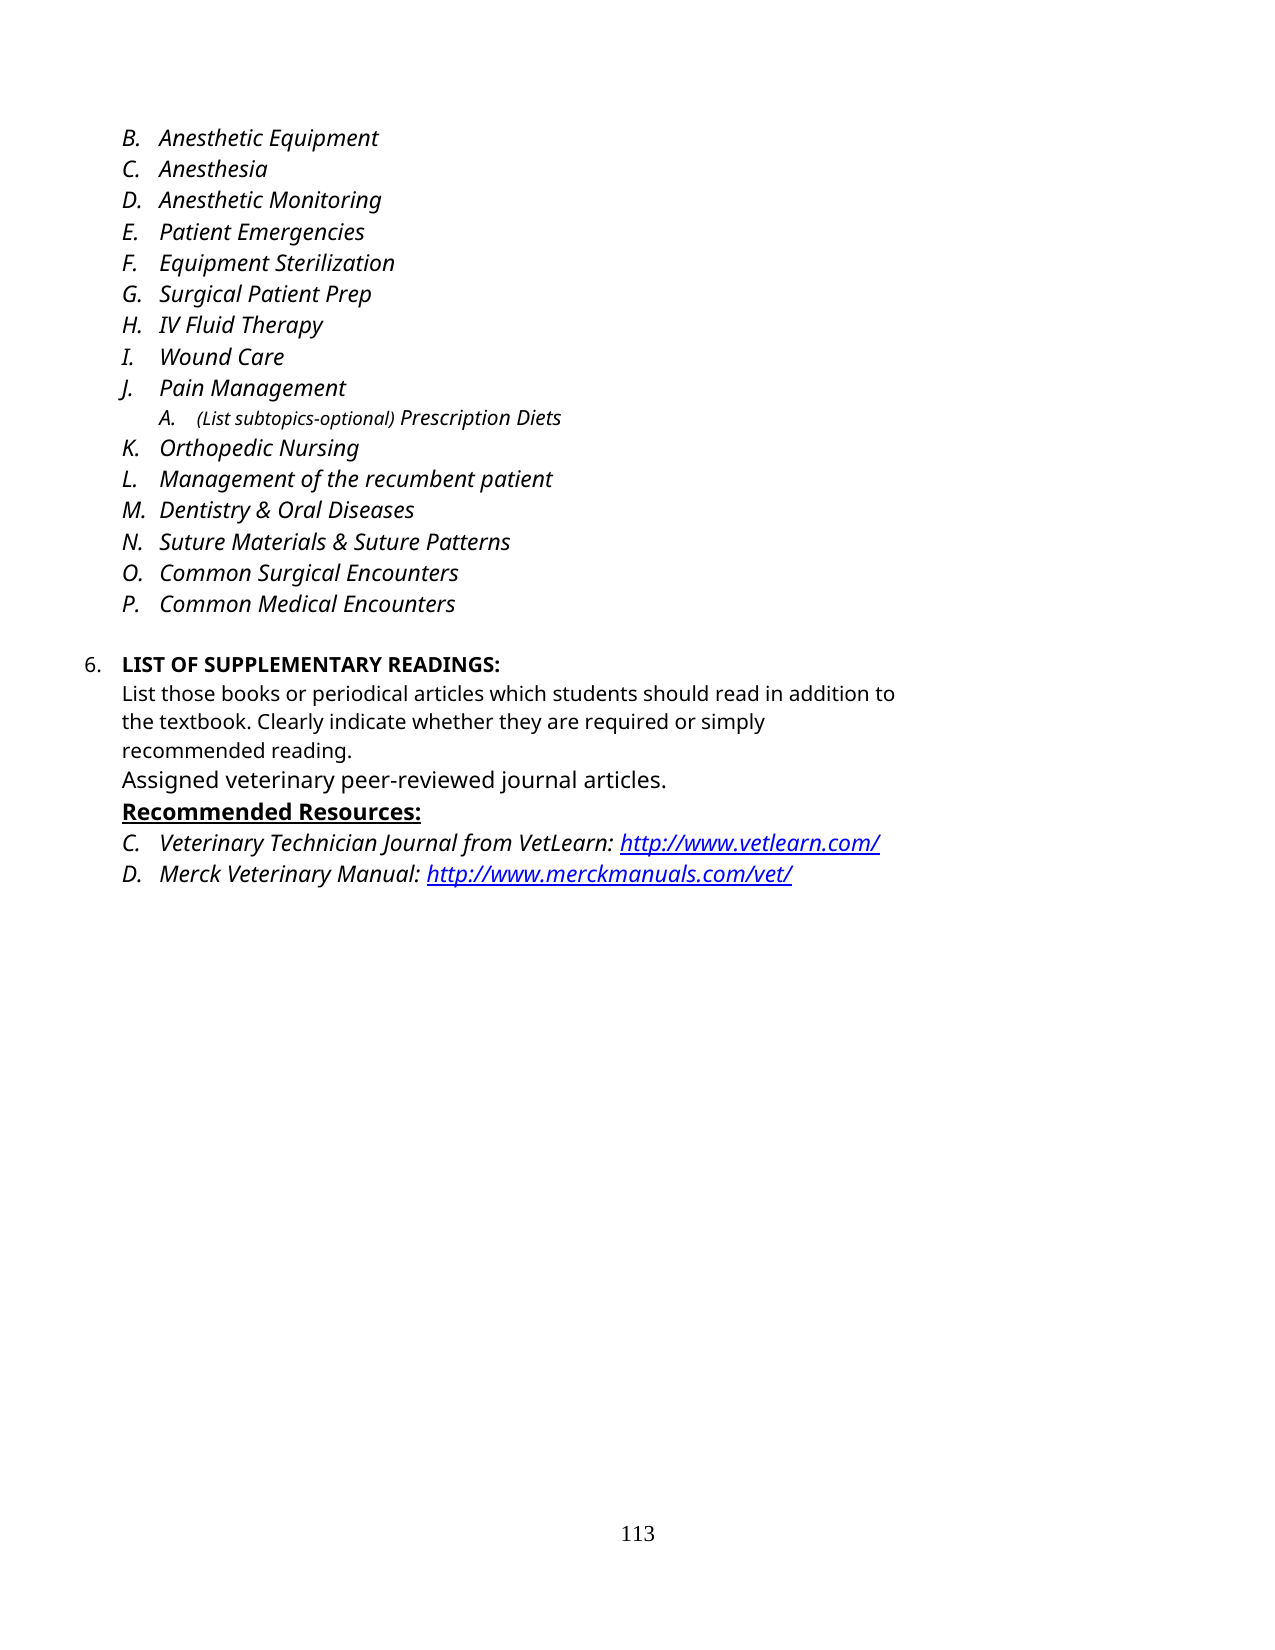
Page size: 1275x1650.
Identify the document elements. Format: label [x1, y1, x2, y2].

table_cell [45, 120, 914, 977]
